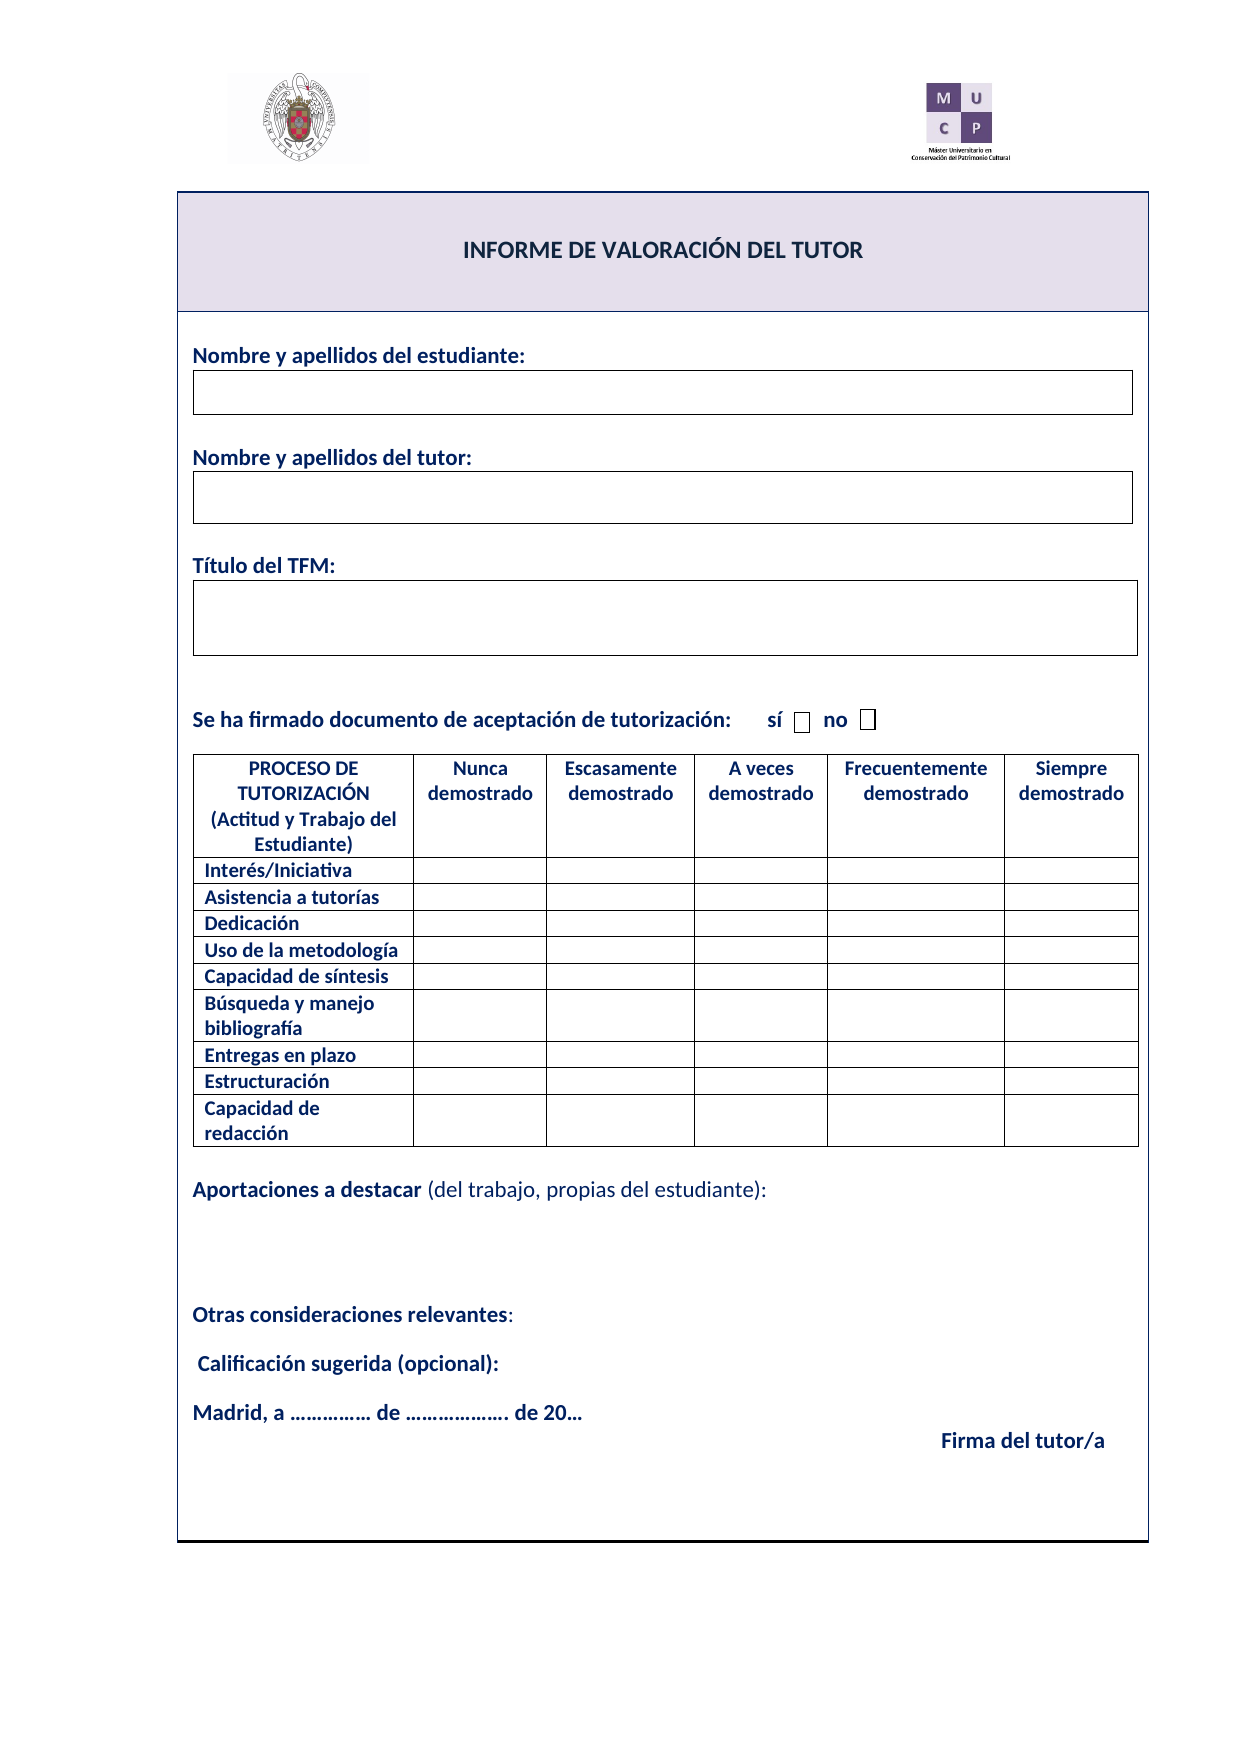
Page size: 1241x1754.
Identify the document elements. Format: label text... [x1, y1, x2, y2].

picture [906, 81, 1014, 164]
table_header INFORME DE VALORACIÓN DEL TUTOR [178, 193, 1148, 311]
picture [227, 73, 370, 164]
table_cell Nombre y apellidos del estudiante: Nombre y apellidos del tutor: Título del TFM: Se ha firmado documento de aceptación de tutorización: sí no Aportaciones a destacar (del trabajo, propias del estudiante): Otras consideraciones relevantes: Calificación sugerida (opcional): Madrid, a …………… de ………………. de 20… Firma del tutor/a [178, 312, 1148, 1540]
